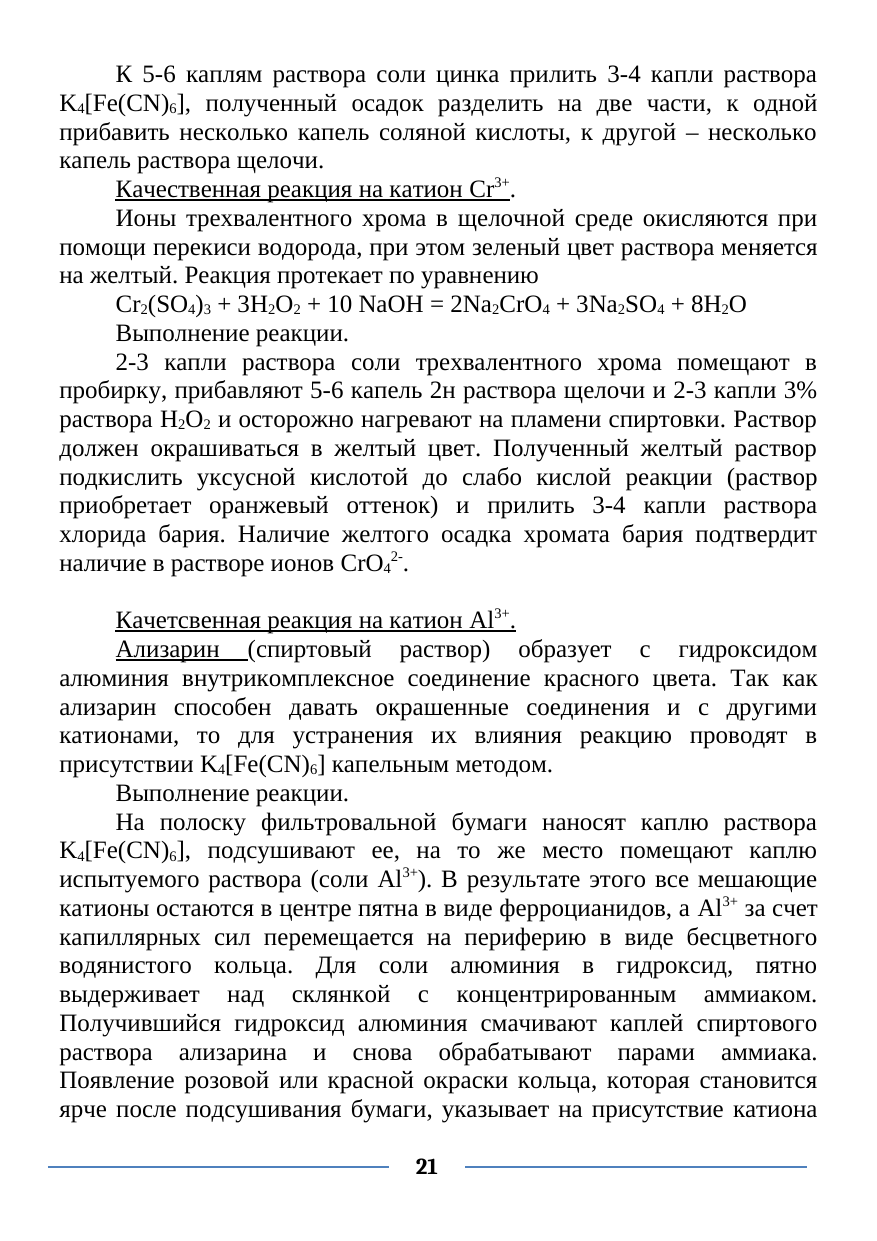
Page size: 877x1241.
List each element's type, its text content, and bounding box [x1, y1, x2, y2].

text К 5-6 каплям раствора соли цинка прилить 3-4 капли раствора K4[Fe(CN)6], полученный осадок разделить на две части, к одной прибавить несколько капель соляной кислоты, к другой – несколько капель раствора щелочи. [59, 59, 818, 174]
text Ионы трехвалентного хрома в щелочной среде окисляются при помощи перекиси водорода, при этом зеленый цвет раствора меняется на желтый. Реакция протекает по уравнению [59, 203, 818, 289]
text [59, 807, 818, 1123]
text 2-3 капли раствора соли трехвалентного хрома помещают в пробирку, прибавляют 5-6 капель 2н раствора щелочи и 2-3 капли 3% раствора Н2О2 и осторожно нагревают на пламени спиртовки. Раствор должен окрашиваться в желтый цвет. Полученный желтый раствор подкислить уксусной кислотой до слабо кислой реакции (раствор приобретает оранжевый оттенок) и прилить 3-4 капли раствора хлорида бария. Наличие желтого осадка хромата бария подтвердит наличие в растворе ионов CrO42-. [59, 347, 818, 577]
text Качетсвенная реакция на катион Al3+. [59, 605, 818, 634]
text Выполнение реакции. [59, 778, 818, 807]
text Качественная реакция на катион Cr3+. [59, 174, 818, 203]
text Ализарин (спиртовый раствор) образует с гидроксидом алюминия внутрикомплексное соединение красного цвета. Так как ализарин способен давать окрашенные соединения и с другими катионами, то для устранения их влияния реакцию проводят в присутствии K4[Fe(CN)6] капельным методом. [59, 634, 818, 778]
text Выполнение реакции. [59, 318, 818, 347]
text Cr2(SO4)3 + 3H2O2 + 10 NaOH = 2Na2CrO4 + 3Na2SO4 + 8H2O [59, 289, 818, 318]
